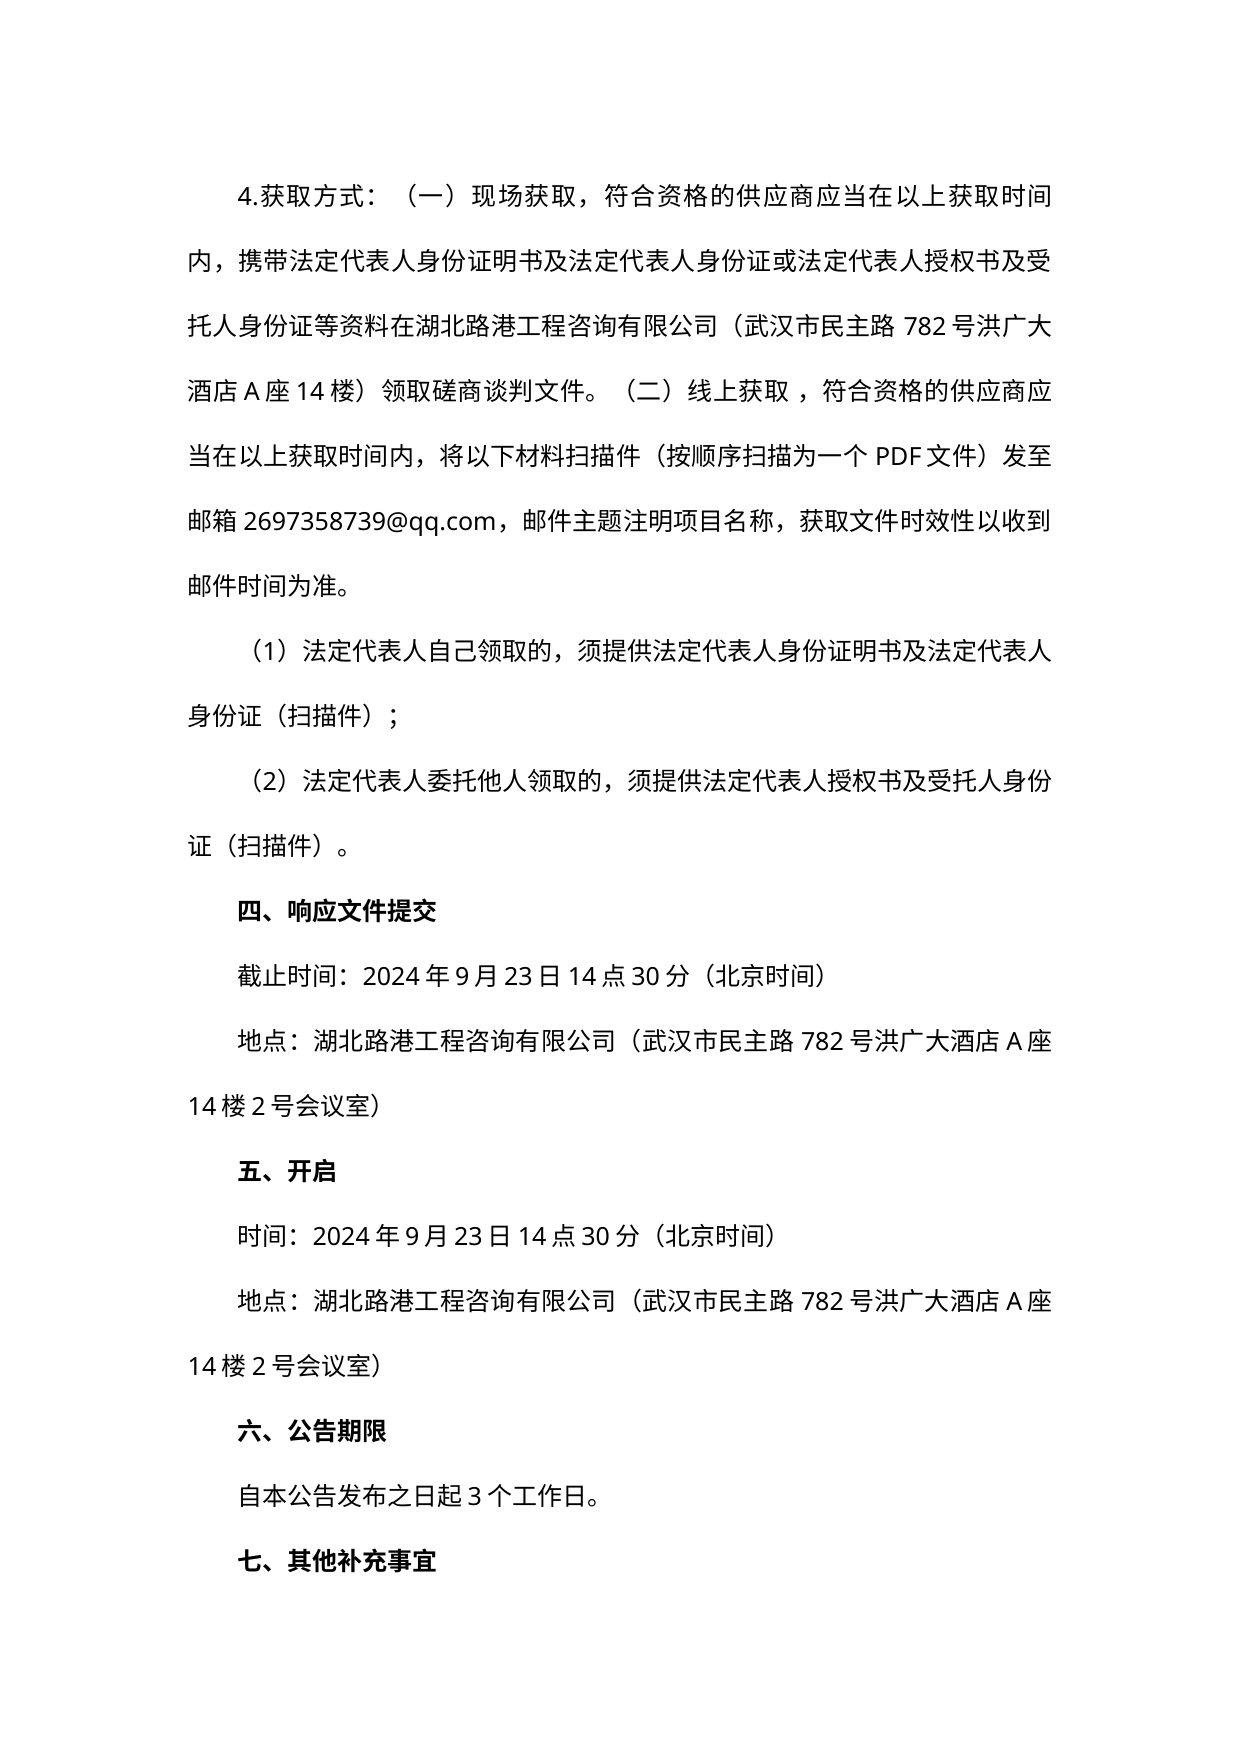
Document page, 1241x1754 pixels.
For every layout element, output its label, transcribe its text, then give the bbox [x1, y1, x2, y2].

text 时间：2024年9月23日14点30分（北京时间） [187, 1202, 1053, 1267]
text 六、公告期限 [187, 1397, 1053, 1462]
text 四、响应文件提交 [187, 877, 1053, 942]
text （1）法定代表人自己领取的，须提供法定代表人身份证明书及法定代表人身份证（扫描件）； [187, 617, 1053, 747]
text 自本公告发布之日起3个工作日。 [187, 1462, 1053, 1527]
text 七、其他补充事宜 [187, 1527, 1053, 1592]
text 五、开启 [187, 1137, 1053, 1202]
text （2）法定代表人委托他人领取的，须提供法定代表人授权书及受托人身份证（扫描件）。 [187, 747, 1053, 877]
text 地点：湖北路港工程咨询有限公司（武汉市民主路782号洪广大酒店A座14楼 2号会议室） [187, 1267, 1053, 1397]
text 4.获取方式：（一）现场获取，符合资格的供应商应当在以上获取时间内，携带法定代表人身份证明书及法定代表人身份证或法定代表人授权书及受托人身份证等资料在湖北路港工程咨询有限公司（武汉市民主路782号洪广大酒店A座14楼）领取磋商谈判文件。（二）线上获取 ，符合资格的供应商应当在以上获取时间内，将以下材料扫描件（按顺序扫描为一个PDF文件）发至邮箱2697358739@qq.com，邮件主题注明项目名称，获取文件时效性以收到邮件时间为准。 [187, 162, 1053, 617]
text 截止时间：2024年9月23日14点30分（北京时间） [187, 942, 1053, 1007]
text 地点：湖北路港工程咨询有限公司（武汉市民主路782号洪广大酒店A座14楼2号会议室） [187, 1007, 1053, 1137]
